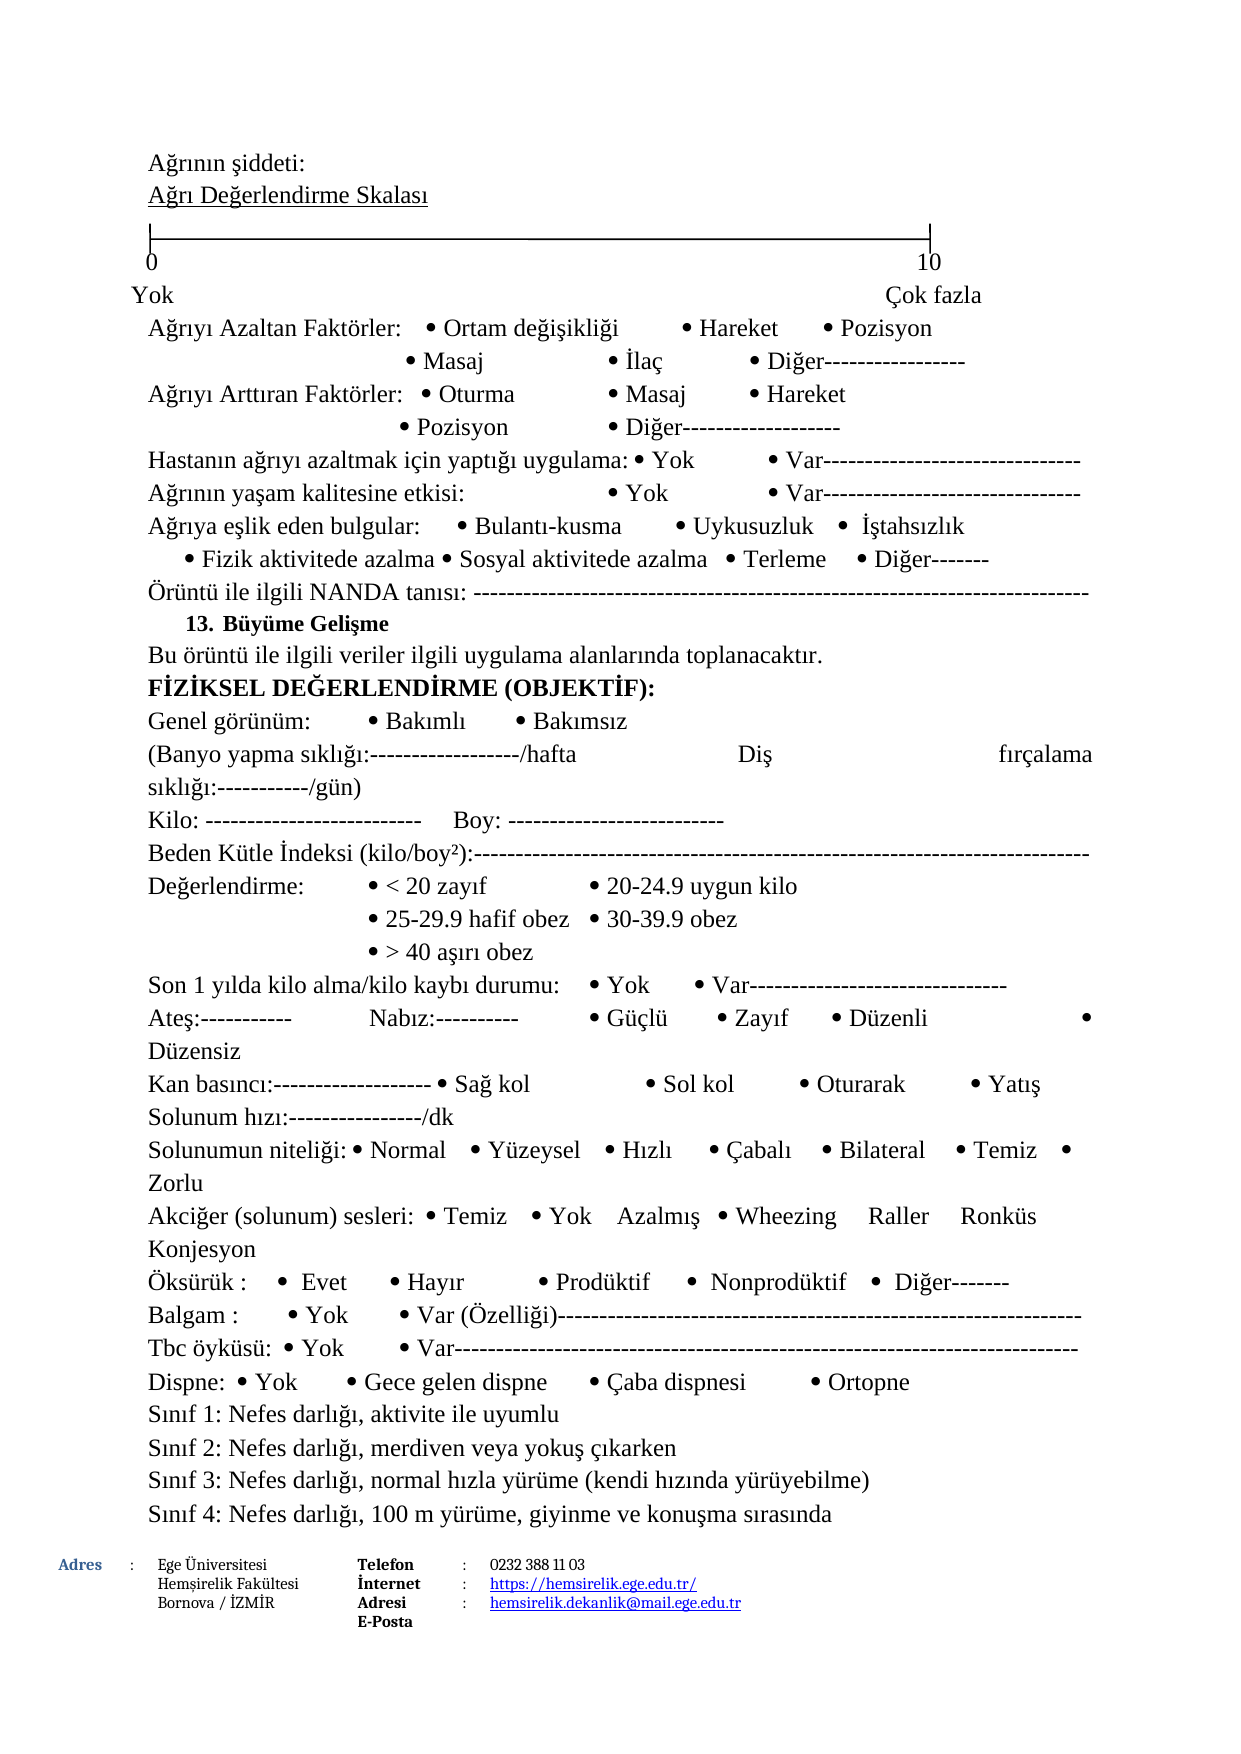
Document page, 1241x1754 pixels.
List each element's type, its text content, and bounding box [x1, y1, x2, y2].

text Ağrıya eşlik eden bulgular: Bulantı-kusma Uykusuzluk İştahsızlık [148, 511, 1093, 539]
text 0 10 [133, 247, 1093, 275]
text (Banyo yapma sıklığı:------------------/hafta Diş fırçalama sıklığı:-----------/gün) [148, 739, 1093, 801]
text Ağrıyı Arttıran Faktörler: Oturma Masaj Hareket [148, 379, 1093, 407]
text Pozisyon Diğer------------------- [148, 412, 1093, 441]
text Ağrının şiddeti: [148, 148, 1093, 176]
text Tbc öyküsü: Yok Var--------------------------------------------------------------------------- [148, 1333, 1093, 1362]
text Solunumun niteliği: Normal Yüzeysel Hızlı Çabalı Bilateral Temiz Zorlu [148, 1135, 1093, 1197]
text Sınıf 2: Nefes darlığı, merdiven veya yokuş çıkarken [148, 1433, 1093, 1461]
text Öksürük : Evet Hayır Prodüktif  Nonprodüktif  Diğer------- [148, 1267, 1093, 1296]
text Beden Kütle İndeksi (kilo/boy²):-------------------------------------------------------------------------- [148, 838, 1093, 867]
text 25-29.9 hafif obez 30-39.9 obez [148, 904, 1093, 933]
text Sınıf 3: Nefes darlığı, normal hızla yürüme (kendi hızında yürüyebilme) [148, 1466, 1093, 1494]
text > 40 aşırı obez [148, 937, 1093, 966]
text Ağrıyı Azaltan Faktörler: Ortam değişikliği Hareket Pozisyon [148, 313, 1093, 341]
text Sınıf 1: Nefes darlığı, aktivite ile uyumlu [148, 1399, 1093, 1428]
text Genel görünüm: Bakımlı Bakımsız [148, 706, 1093, 735]
text Örüntü ile ilgili NANDA tanısı: -------------------------------------------------------------------------- [148, 577, 1093, 606]
text Akciğer (solunum) sesleri: Temiz Yok  Azalmış Wheezing  Raller  Ronküs  Konjesyon [148, 1201, 1093, 1263]
text Ağrı Değerlendirme Skalası [148, 181, 1093, 209]
text Kan basıncı:------------------- Sağ kol Sol kol Oturarak Yatış [148, 1069, 1093, 1098]
text Dispne: Yok Gece gelen dispne Çaba dispnesi Ortopne [148, 1367, 1093, 1395]
text FİZİKSEL DEĞERLENDİRME (OBJEKTİF): [148, 673, 1093, 702]
text Bu örüntü ile ilgili veriler ilgili uygulama alanlarında toplanacaktır. [148, 640, 1093, 669]
text Değerlendirme: < 20 zayıf 20-24.9 uygun kilo [148, 871, 1093, 900]
text Masaj İlaç Diğer----------------- [148, 346, 1093, 374]
list Büyüme Gelişme [185, 610, 1093, 636]
text Ateş:----------- Nabız:---------- Güçlü Zayıf Düzenli Düzensiz [148, 1003, 1093, 1065]
text Balgam : Yok Var (Özelliği)--------------------------------------------------------------- [148, 1301, 1093, 1329]
text Ağrının yaşam kalitesine etkisi: Yok Var------------------------------- [148, 478, 1093, 507]
text Son 1 yılda kilo alma/kilo kaybı durumu: Yok Var------------------------------- [148, 970, 1093, 999]
text Solunum hızı:----------------/dk [148, 1102, 1093, 1131]
text Yok Çok fazla [118, 280, 1093, 308]
text Kilo: -------------------------- Boy: -------------------------- [148, 805, 1093, 834]
text Sınıf 4: Nefes darlığı, 100 m yürüme, giyinme ve konuşma sırasında [148, 1499, 1093, 1527]
text Hastanın ağrıyı azaltmak için yaptığı uygulama: Yok Var------------------------------- [148, 445, 1093, 473]
text Fizik aktivitede azalma Sosyal aktivitede azalma Terleme Diğer------- [148, 544, 1093, 573]
